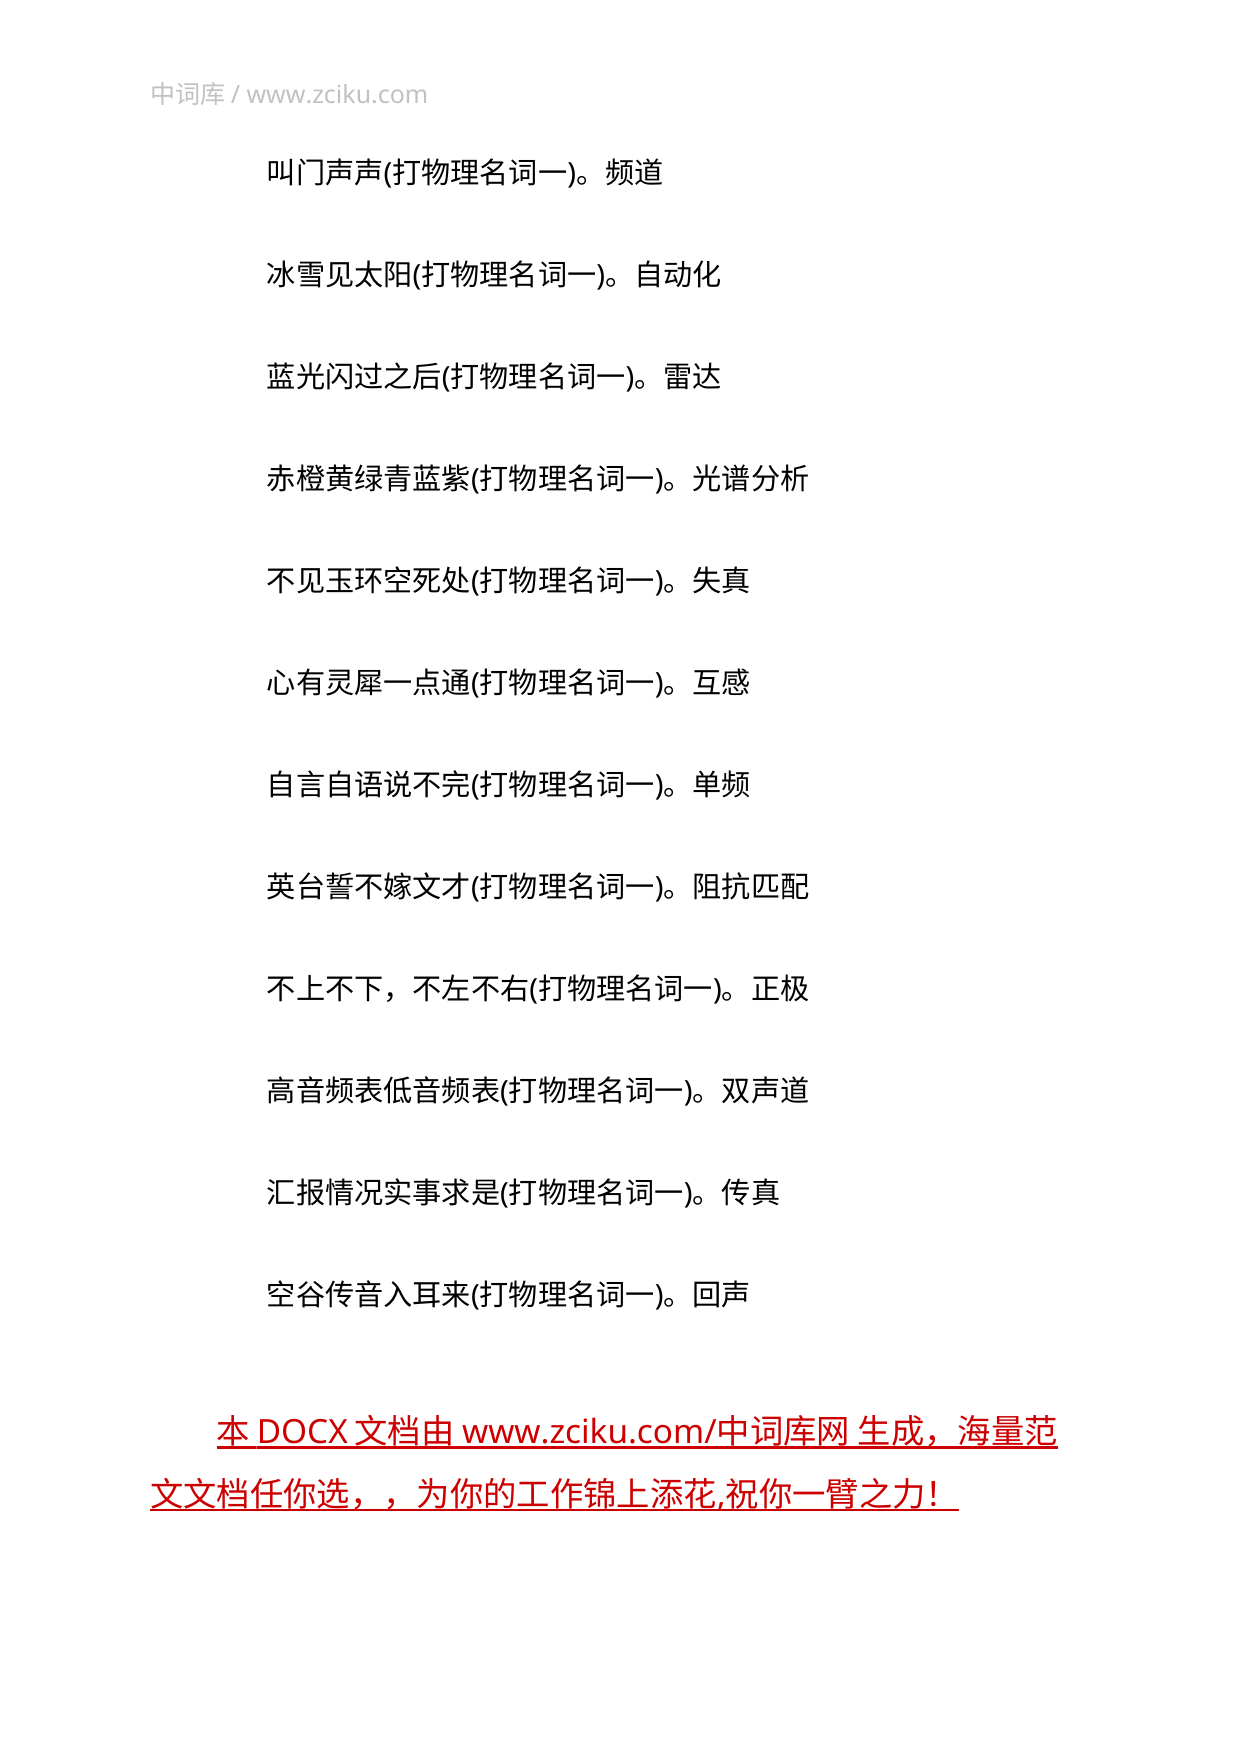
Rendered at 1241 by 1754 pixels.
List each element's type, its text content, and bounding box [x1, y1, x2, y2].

text 冰雪见太阳(打物理名词一)。自动化 [150, 252, 1090, 294]
text 不上不下，不左不右(打物理名词一)。正极 [150, 966, 1090, 1008]
text 英台誓不嫁文才(打物理名词一)。阻抗匹配 [150, 864, 1090, 906]
text 空谷传音入耳来(打物理名词一)。回声 [150, 1272, 1090, 1314]
text 自言自语说不完(打物理名词一)。单频 [150, 762, 1090, 804]
text 叫门声声(打物理名词一)。频道 [150, 150, 1090, 192]
text 蓝光闪过之后(打物理名词一)。雷达 [150, 354, 1090, 396]
text 不见玉环空死处(打物理名词一)。失真 [150, 558, 1090, 600]
text 本DOCX文档由 www.zciku.com/中词库网 生成，海量范文文档任你选，，为你的工作锦上添花,祝你一臂之力！ [150, 1405, 1090, 1516]
text 赤橙黄绿青蓝紫(打物理名词一)。光谱分析 [150, 456, 1090, 498]
text 心有灵犀一点通(打物理名词一)。互感 [150, 660, 1090, 702]
text 高音频表低音频表(打物理名词一)。双声道 [150, 1068, 1090, 1110]
text 汇报情况实事求是(打物理名词一)。传真 [150, 1170, 1090, 1212]
